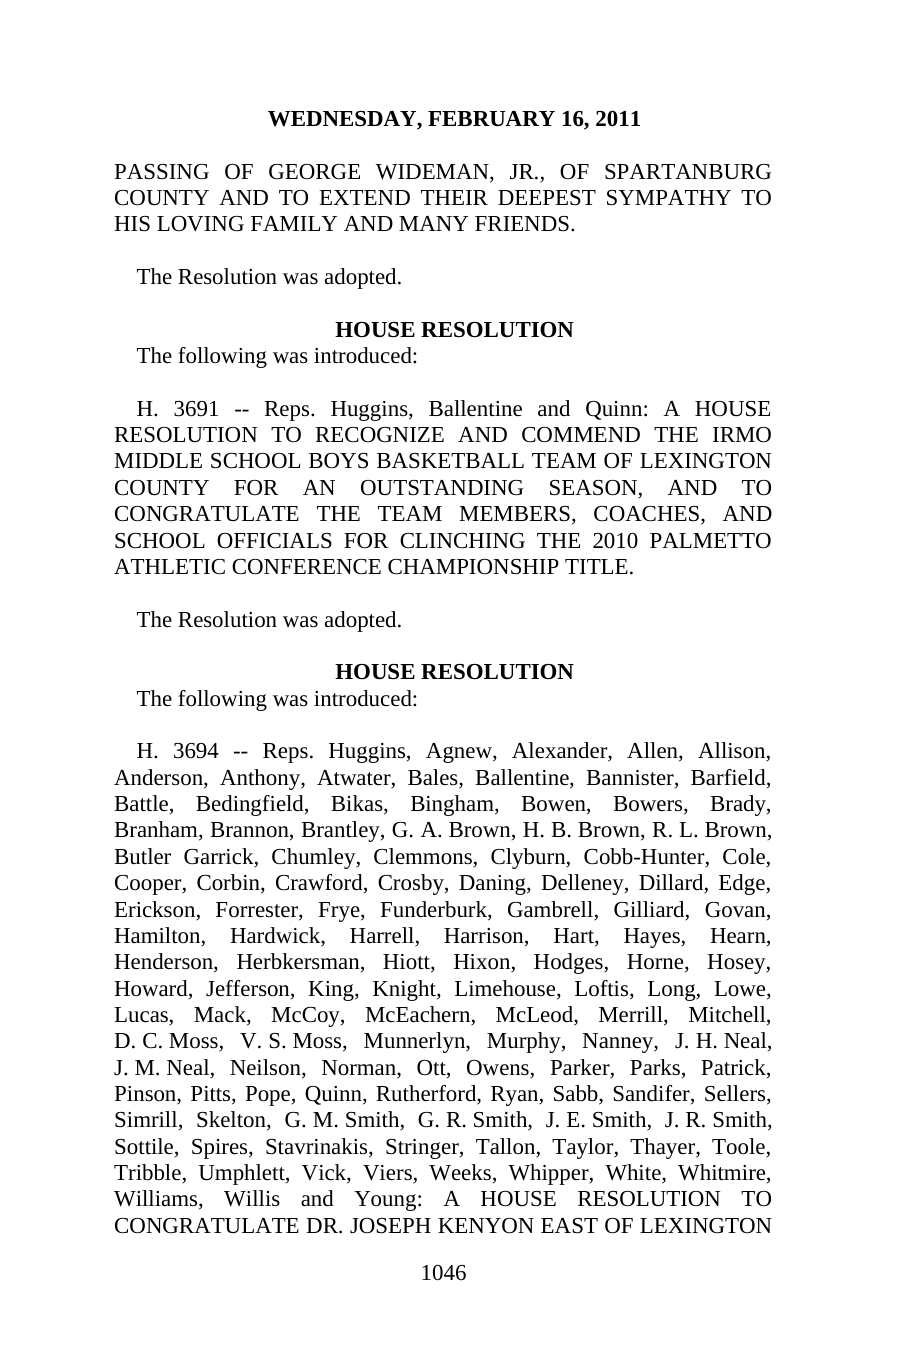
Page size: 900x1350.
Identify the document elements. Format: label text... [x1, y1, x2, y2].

text H. 3691 -- Reps. Huggins, Ballentine and Quinn: A HOUSE RESOLUTION TO RECOGNIZE AND COMMEND THE IRMO MIDDLE SCHOOL BOYS BASKETBALL TEAM OF LEXINGTON COUNTY FOR AN OUTSTANDING SEASON, AND TO CONGRATULATE THE TEAM MEMBERS, COACHES, AND SCHOOL OFFICIALS FOR CLINCHING THE 2010 PALMETTO ATHLETIC CONFERENCE CHAMPIONSHIP TITLE. [114, 395, 772, 579]
text The following was introduced: [114, 685, 772, 711]
text The Resolution was adopted. [114, 606, 772, 632]
text The following was introduced: [114, 342, 772, 368]
text HOUSE RESOLUTION [114, 316, 772, 342]
text HOUSE RESOLUTION [114, 658, 772, 685]
text The Resolution was adopted. [114, 263, 772, 289]
